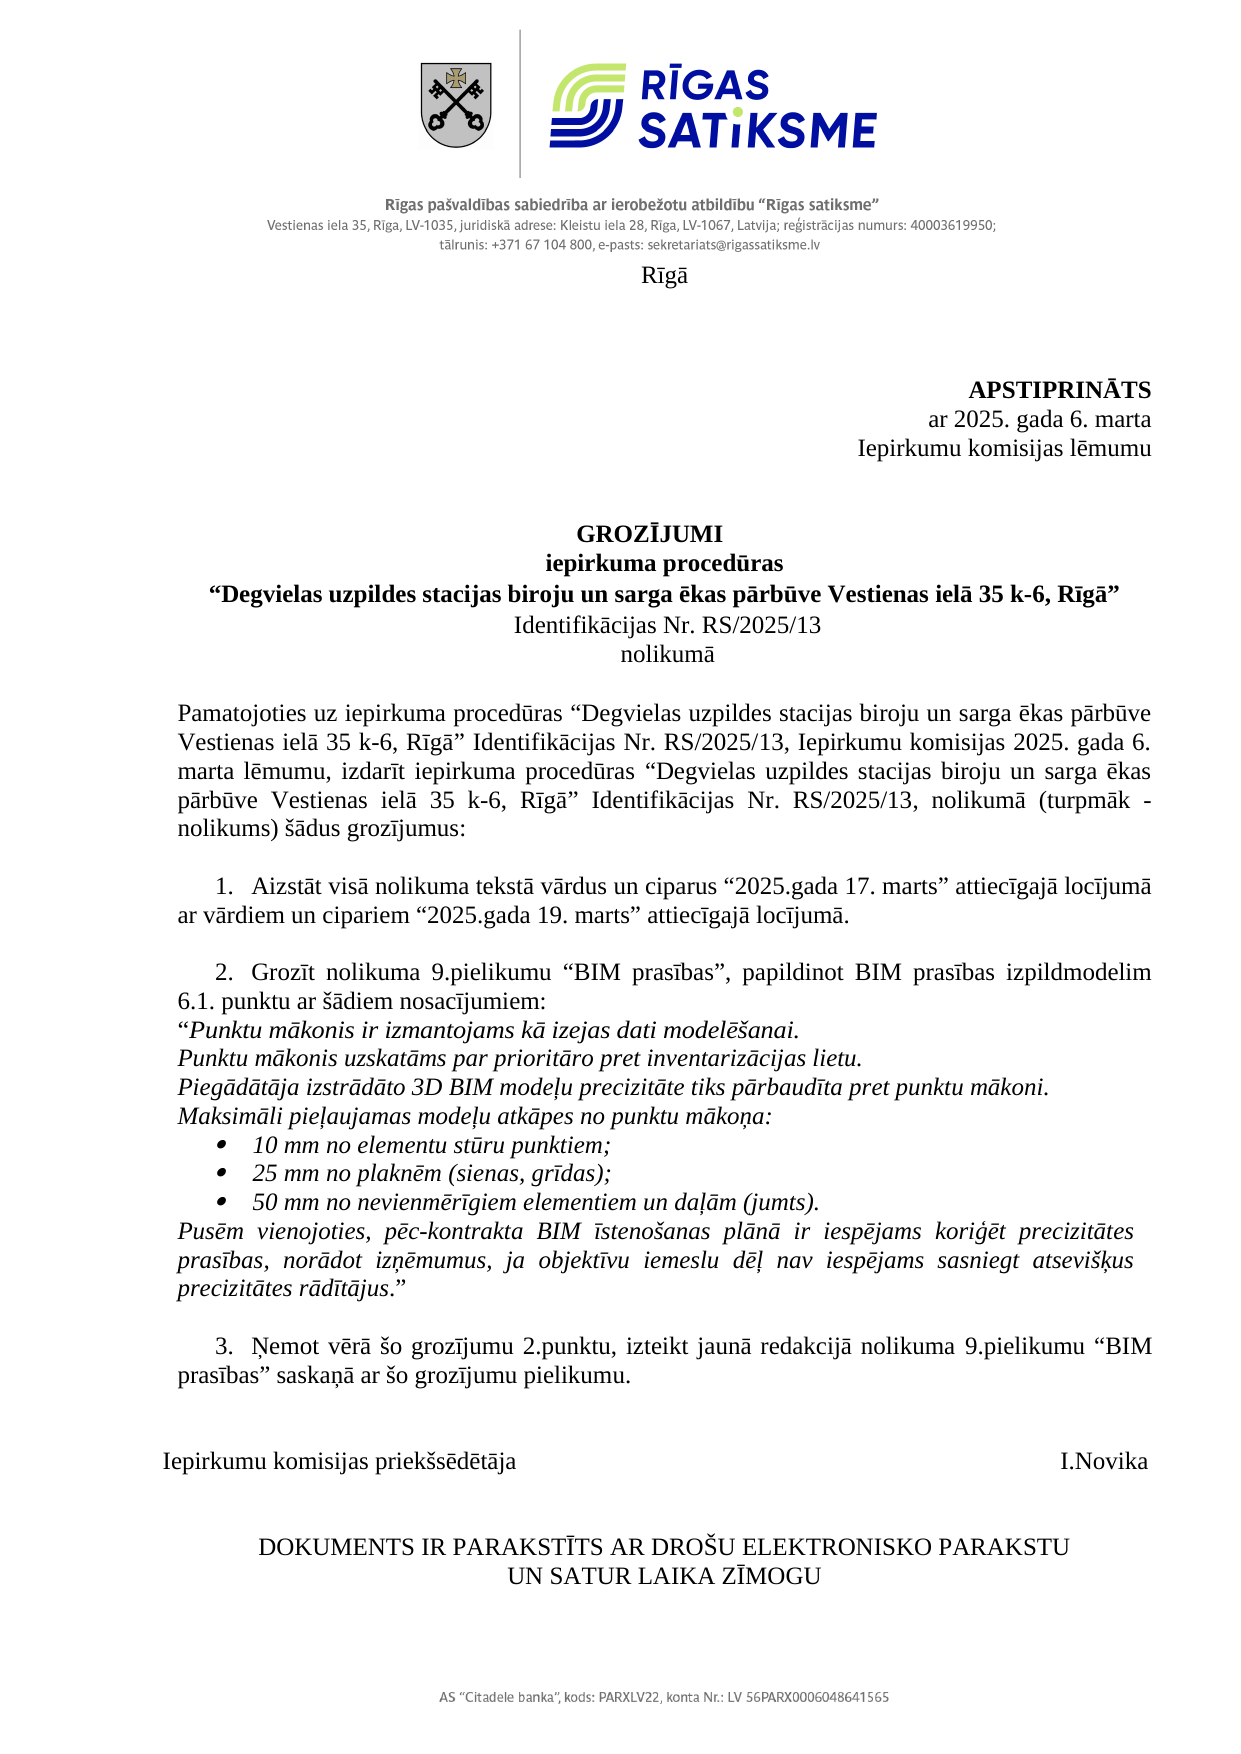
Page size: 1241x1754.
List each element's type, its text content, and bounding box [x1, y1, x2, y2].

picture [427, 1688, 901, 1754]
list 50 mm no nevienmērīgiem elementiem un daļām (jumts). [215, 1187, 1137, 1216]
text GROZĪJUMI [148, 519, 1152, 548]
text Punktu mākonis uzskatāms par prioritāro pret inventarizācijas lietu. [177, 1043, 1137, 1072]
picture [177, 0, 1086, 261]
text Identifikācijas Nr. RS/2025/13 [177, 610, 1152, 639]
text Iepirkumu komisijas lēmumu [177, 433, 1152, 462]
text Iepirkumu komisijas priekšsēdētāja I.Novika [162, 1446, 1152, 1475]
text UN SATUR LAIKA ZĪMOGU [177, 1561, 1152, 1590]
text Pamatojoties uz iepirkuma procedūras “Degvielas uzpildes stacijas biroju un sarga ēkas pārbūve Vestienas ielā 35 k-6, Rīgā” Identifikācijas Nr. RS/2025/13, Iepirkumu komisijas 2025. gada 6. marta lēmumu, izdarīt iepirkuma procedūras “Degvielas uzpildes stacijas biroju un sarga ēkas pārbūve Vestienas ielā 35 k-6, Rīgā” Identifikācijas Nr. RS/2025/13, nolikumā (turpmāk - nolikums) šādus grozījumus: [177, 698, 1152, 842]
list 10 mm no elementu stūru punktiem; [215, 1130, 1137, 1158]
list Aizstāt visā nolikuma tekstā vārdus un ciparus “2025.gada 17. marts” attiecīgajā locījumā ar vārdiem un cipariem “2025.gada 19. marts” attiecīgajā locījumā. [177, 871, 1152, 928]
text APSTIPRINĀTS [177, 375, 1152, 404]
text Maksimāli pieļaujamas modeļu atkāpes no punktu mākoņa: [177, 1101, 1137, 1130]
text iepirkuma procedūras [177, 548, 1152, 577]
text DOKUMENTS IR PARAKSTĪTS AR DROŠU ELEKTRONISKO PARAKSTU [177, 1532, 1152, 1561]
text nolikumā [177, 639, 1152, 667]
list 25 mm no plaknēm (sienas, grīdas); [215, 1158, 1137, 1187]
text Pusēm vienojoties, pēc-kontrakta BIM īstenošanas plānā ir iespējams koriģēt precizitātes prasības, norādot izņēmumus, ja objektīvu iemeslu dēļ nav iespējams sasniegt atsevišķus precizitātes rādītājus.” [177, 1216, 1137, 1302]
list Ņemot vērā šo grozījumu 2.punktu, izteikt jaunā redakcijā nolikuma 9.pielikumu “BIM prasības” saskaņā ar šo grozījumu pielikumu. [177, 1331, 1152, 1388]
text “Punktu mākonis ir izmantojams kā izejas dati modelēšanai. [177, 1015, 1137, 1043]
text Piegādātāja izstrādāto 3D BIM modeļu precizitāte tiks pārbaudīta pret punktu mākoni. [177, 1072, 1137, 1101]
text “Degvielas uzpildes stacijas biroju un sarga ēkas pārbūve Vestienas ielā 35 k-6, Rīgā” [177, 579, 1152, 608]
text ar 2025. gada 6. marta [177, 404, 1152, 433]
list Grozīt nolikuma 9.pielikumu “BIM prasības”, papildinot BIM prasības izpildmodelim 6.1. punktu ar šādiem nosacījumiem: [177, 957, 1152, 1015]
